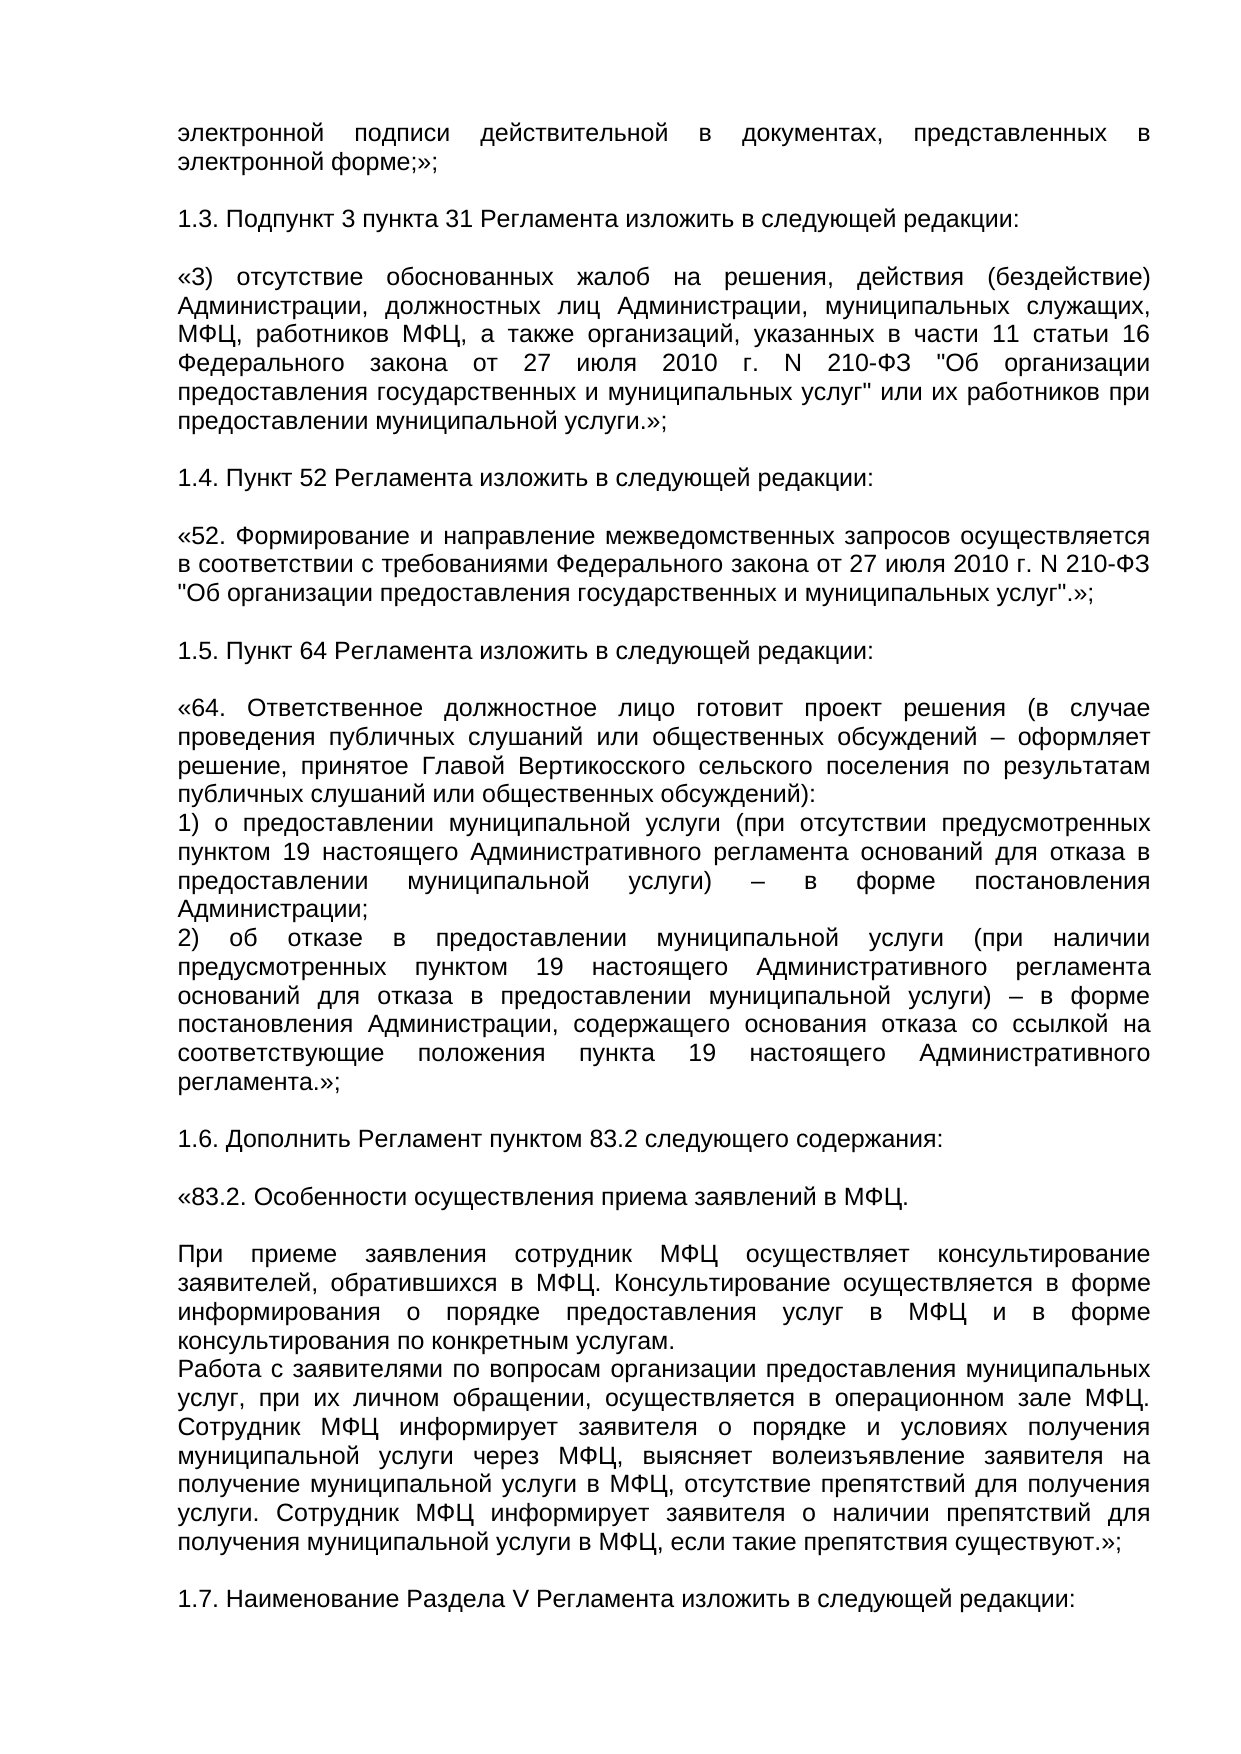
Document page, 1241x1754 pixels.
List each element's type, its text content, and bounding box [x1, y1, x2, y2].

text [177, 118, 1152, 176]
text 1.5. Пункт 64 Регламента изложить в следующей редакции: [177, 636, 1152, 664]
text 1) о предоставлении муниципальной услуги (при отсутствии предусмотренных пунктом 19 настоящего Административного регламента оснований для отказа в предоставлении муниципальной услуги) – в форме постановления Администрации; [177, 808, 1152, 923]
text «83.2. Особенности осуществления приема заявлений в МФЦ. [177, 1182, 1152, 1211]
text 1.6. Дополнить Регламент пунктом 83.2 следующего содержания: [177, 1124, 1152, 1153]
text 1.4. Пункт 52 Регламента изложить в следующей редакции: [177, 463, 1152, 492]
text 1.3. Подпункт 3 пункта 31 Регламента изложить в следующей редакции: [177, 204, 1152, 233]
text «52. Формирование и направление межведомственных запросов осуществляется в соответствии с требованиями Федерального закона от 27 июля 2010 г. N 210-ФЗ "Об организации предоставления государственных и муниципальных услуг".»; [177, 521, 1152, 607]
text 2) об отказе в предоставлении муниципальной услуги (при наличии предусмотренных пунктом 19 настоящего Административного регламента оснований для отказа в предоставлении муниципальной услуги) – в форме постановления Администрации, содержащего основания отказа со ссылкой на соответствующие положения пункта 19 настоящего Административного регламента.»; [177, 923, 1152, 1096]
text 1.7. Наименование Раздела V Регламента изложить в следующей редакции: [177, 1584, 1152, 1613]
text При приеме заявления сотрудник МФЦ осуществляет консультирование заявителей, обратившихся в МФЦ. Консультирование осуществляется в форме информирования о порядке предоставления услуг в МФЦ и в форме консультирования по конкретным услугам. [177, 1239, 1152, 1354]
text «64. Ответственное должностное лицо готовит проект решения (в случае проведения публичных слушаний или общественных обсуждений – оформляет решение, принятое Главой Вертикосского сельского поселения по результатам публичных слушаний или общественных обсуждений): [177, 693, 1152, 808]
text Работа с заявителями по вопросам организации предоставления муниципальных услуг, при их личном обращении, осуществляется в операционном зале МФЦ. Сотрудник МФЦ информирует заявителя о порядке и условиях получения муниципальной услуги через МФЦ, выясняет волеизъявление заявителя на получение муниципальной услуги в МФЦ, отсутствие препятствий для получения услуги. Сотрудник МФЦ информирует заявителя о наличии препятствий для получения муниципальной услуги в МФЦ, если такие препятствия существуют.»; [177, 1354, 1152, 1556]
text «3) отсутствие обоснованных жалоб на решения, действия (бездействие) Администрации, должностных лиц Администрации, муниципальных служащих, МФЦ, работников МФЦ, а также организаций, указанных в части 11 статьи 16 Федерального закона от 27 июля 2010 г. N 210-ФЗ "Об организации предоставления государственных и муниципальных услуг" или их работников при предоставлении муниципальной услуги.»; [177, 262, 1152, 434]
